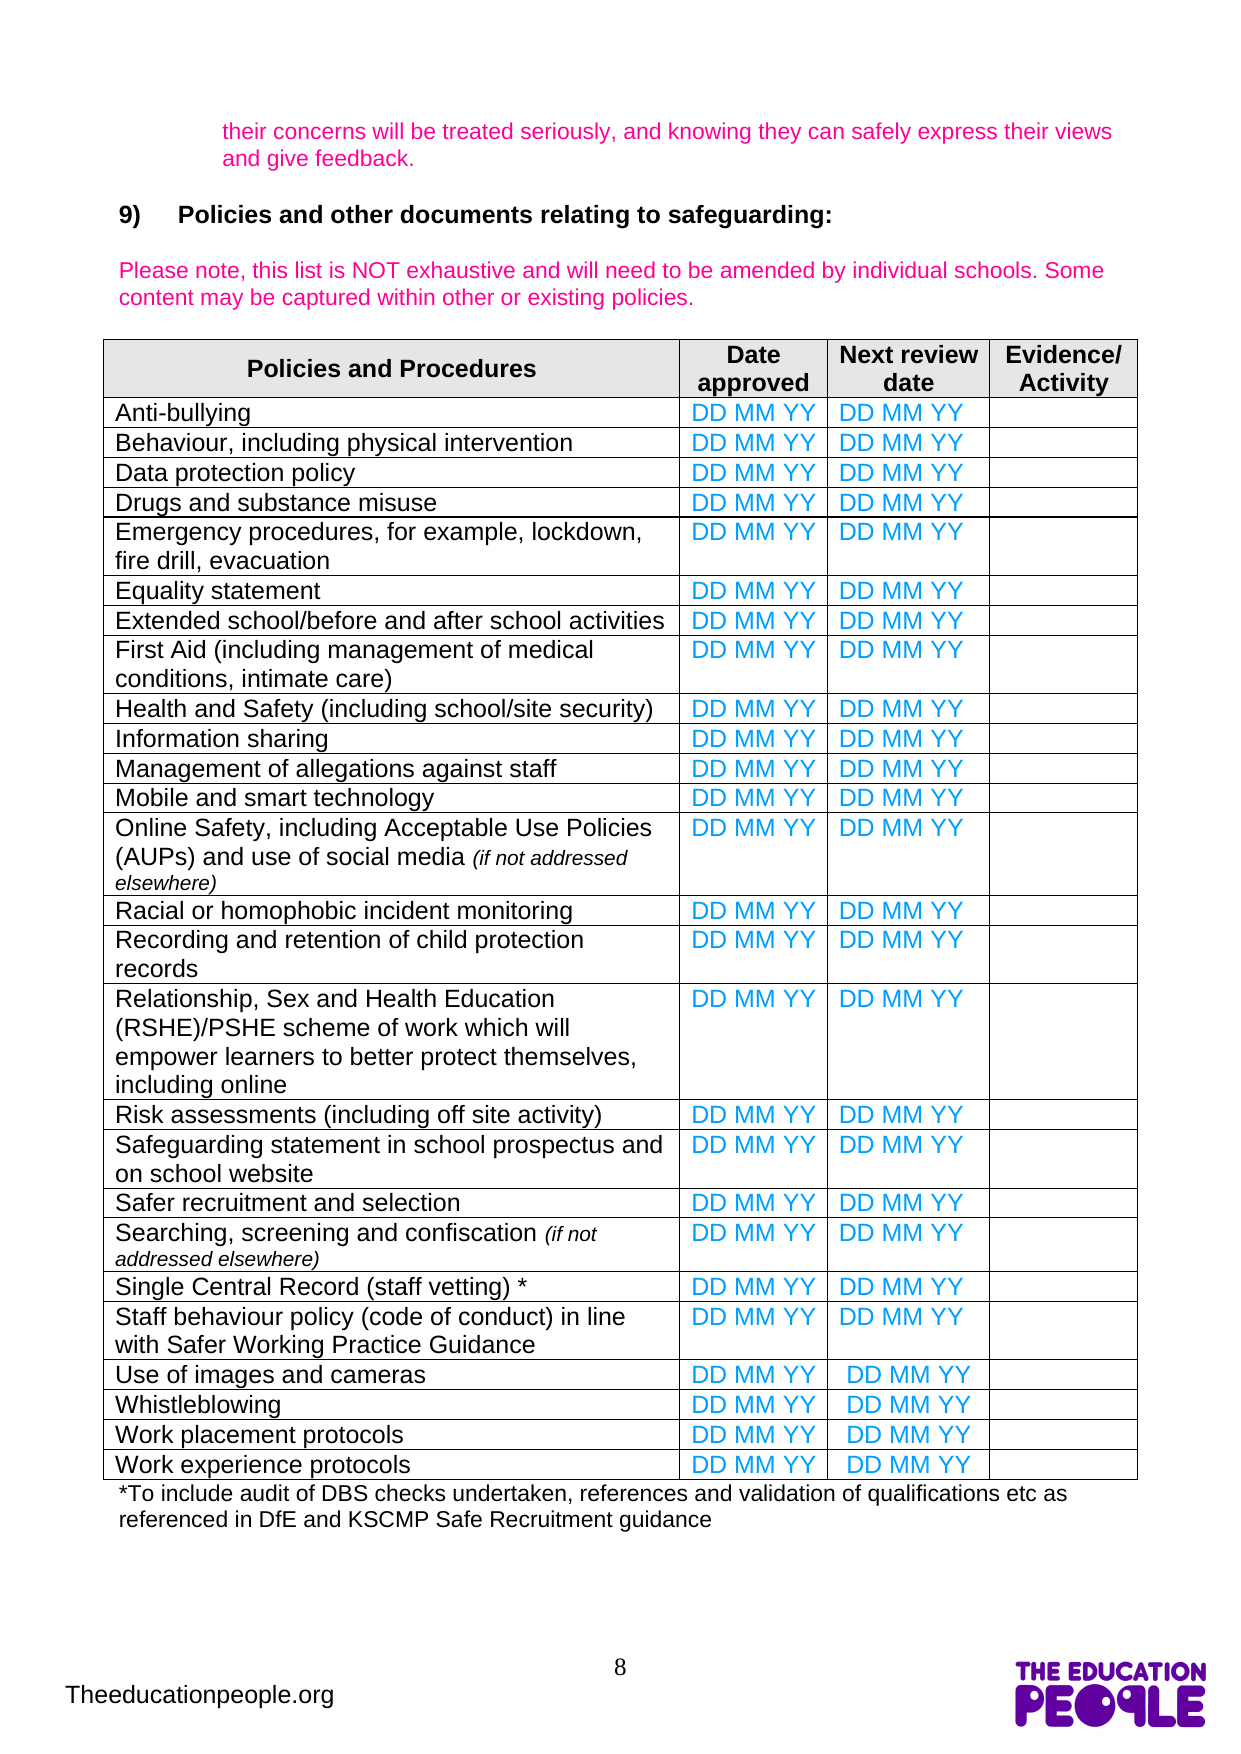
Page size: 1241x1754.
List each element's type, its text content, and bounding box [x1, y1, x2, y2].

table_cell DD MM YY [680, 784, 827, 812]
table_cell Use of images and cameras [104, 1360, 679, 1389]
table_cell [990, 1302, 1137, 1359]
table_cell DD MM YY [828, 694, 989, 723]
table_cell DD MM YY [680, 896, 827, 924]
table_cell Staff behaviour policy (code of conduct) in line with Safer Working Practice Guidance [104, 1302, 679, 1359]
table_cell [990, 458, 1137, 487]
table_cell DD MM YY [828, 1390, 989, 1419]
table_header Evidence/Activity [990, 340, 1137, 397]
table_cell DD MM YY [680, 1390, 827, 1419]
table_cell DD MM YY [680, 724, 827, 753]
table_cell [990, 1450, 1137, 1478]
table_cell Relationship, Sex and Health Education (RSHE)/PSHE scheme of work which will empower learners to better protect themselves, including online [104, 984, 679, 1099]
table_cell DD MM YY [680, 1450, 827, 1478]
table_cell [990, 1189, 1137, 1217]
table_cell DD MM YY [680, 398, 827, 427]
table_cell DD MM YY [828, 784, 989, 812]
table_cell Drugs and substance misuse [104, 488, 679, 516]
table_cell DD MM YY [680, 576, 827, 605]
table_cell DD MM YY [828, 813, 989, 895]
table_cell [990, 1420, 1137, 1449]
table_cell Recording and retention of child protection records [104, 926, 679, 983]
table_cell DD MM YY [828, 926, 989, 983]
table_cell DD MM YY [828, 1302, 989, 1359]
table_cell DD MM YY [828, 1272, 989, 1301]
table_cell DD MM YY [828, 724, 989, 753]
table_cell [990, 1130, 1137, 1187]
table_cell [990, 428, 1137, 457]
table_cell DD MM YY [828, 428, 989, 457]
table_cell DD MM YY [680, 926, 827, 983]
table_cell DD MM YY [680, 1302, 827, 1359]
table_cell Racial or homophobic incident monitoring [104, 896, 679, 924]
table_cell DD MM YY [828, 754, 989, 782]
table_cell DD MM YY [680, 518, 827, 575]
table_cell DD MM YY [828, 636, 989, 693]
table_cell [990, 606, 1137, 634]
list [184, 118, 1122, 171]
table_cell Work experience protocols [104, 1450, 679, 1478]
table_cell Online Safety, including Acceptable Use Policies (AUPs) and use of social media (if not addressed elsewhere) [104, 813, 679, 895]
table_cell First Aid (including management of medical conditions, intimate care) [104, 636, 679, 693]
table_cell Data protection policy [104, 458, 679, 487]
list Policies and other documents relating to safeguarding: [118, 200, 1122, 228]
table_cell DD MM YY [828, 1130, 989, 1187]
table_cell DD MM YY [680, 1420, 827, 1449]
table_cell DD MM YY [680, 1100, 827, 1129]
table_cell Health and Safety (including school/site security) [104, 694, 679, 723]
table_cell DD MM YY [828, 488, 989, 516]
picture [1010, 1658, 1211, 1735]
table_cell DD MM YY [828, 576, 989, 605]
table_cell [990, 518, 1137, 575]
table_cell [990, 398, 1137, 427]
table_cell Mobile and smart technology [104, 784, 679, 812]
table_cell DD MM YY [680, 1189, 827, 1217]
table_cell [990, 1100, 1137, 1129]
table_cell DD MM YY [680, 488, 827, 516]
table_cell Anti-bullying [104, 398, 679, 427]
table_cell Emergency procedures, for example, lockdown, fire drill, evacuation [104, 518, 679, 575]
table_cell DD MM YY [828, 984, 989, 1099]
table_cell DD MM YY [828, 518, 989, 575]
table_cell Management of allegations against staff [104, 754, 679, 782]
table_cell [990, 1360, 1137, 1389]
table_cell DD MM YY [680, 1218, 827, 1271]
table_cell DD MM YY [680, 694, 827, 723]
table_cell DD MM YY [680, 1360, 827, 1389]
table_cell DD MM YY [680, 984, 827, 1099]
table_cell [990, 636, 1137, 693]
table_cell [990, 1390, 1137, 1419]
table_cell [990, 984, 1137, 1099]
table_cell Single Central Record (staff vetting) * [104, 1272, 679, 1301]
table_cell DD MM YY [680, 458, 827, 487]
table_cell DD MM YY [680, 813, 827, 895]
table_cell Risk assessments (including off site activity) [104, 1100, 679, 1129]
table_cell Behaviour, including physical intervention [104, 428, 679, 457]
table_cell [990, 784, 1137, 812]
table_cell [990, 1218, 1137, 1271]
table_cell [990, 926, 1137, 983]
table_cell [990, 813, 1137, 895]
table_cell DD MM YY [680, 1130, 827, 1187]
table_header Policies and Procedures [104, 340, 679, 397]
table_header Date approved [680, 340, 827, 397]
text Please note, this list is NOT exhaustive and will need to be amended by individual schools. Some content may be captured within other or existing policies. [118, 257, 1122, 310]
table_cell Safeguarding statement in school prospectus and on school website [104, 1130, 679, 1187]
table_cell DD MM YY [828, 1218, 989, 1271]
table_cell [990, 576, 1137, 605]
table_cell DD MM YY [680, 606, 827, 634]
text *To include audit of DBS checks undertaken, references and validation of qualifications etc as referenced in DfE and KSCMP Safe Recruitment guidance [118, 1480, 1122, 1532]
table_cell DD MM YY [680, 1272, 827, 1301]
table_cell DD MM YY [680, 636, 827, 693]
table_cell Searching, screening and confiscation (if not addressed elsewhere) [104, 1218, 679, 1271]
table_cell Safer recruitment and selection [104, 1189, 679, 1217]
table_cell DD MM YY [828, 1100, 989, 1129]
table_cell [990, 694, 1137, 723]
table_cell Equality statement [104, 576, 679, 605]
table_cell [990, 896, 1137, 924]
table_cell DD MM YY [828, 606, 989, 634]
table_cell DD MM YY [828, 896, 989, 924]
table_cell DD MM YY [828, 1189, 989, 1217]
table_cell DD MM YY [828, 1450, 989, 1478]
table_cell Information sharing [104, 724, 679, 753]
table_cell DD MM YY [828, 1420, 989, 1449]
table_cell Work placement protocols [104, 1420, 679, 1449]
table_cell Whistleblowing [104, 1390, 679, 1419]
table_cell [990, 754, 1137, 782]
table_cell DD MM YY [828, 1360, 989, 1389]
table_cell [990, 724, 1137, 753]
table_cell DD MM YY [828, 398, 989, 427]
table_cell DD MM YY [680, 754, 827, 782]
table_cell Extended school/before and after school activities [104, 606, 679, 634]
table_cell [990, 1272, 1137, 1301]
table_cell DD MM YY [828, 458, 989, 487]
table_cell DD MM YY [680, 428, 827, 457]
table_cell [990, 488, 1137, 516]
table_header Next review date [828, 340, 989, 397]
